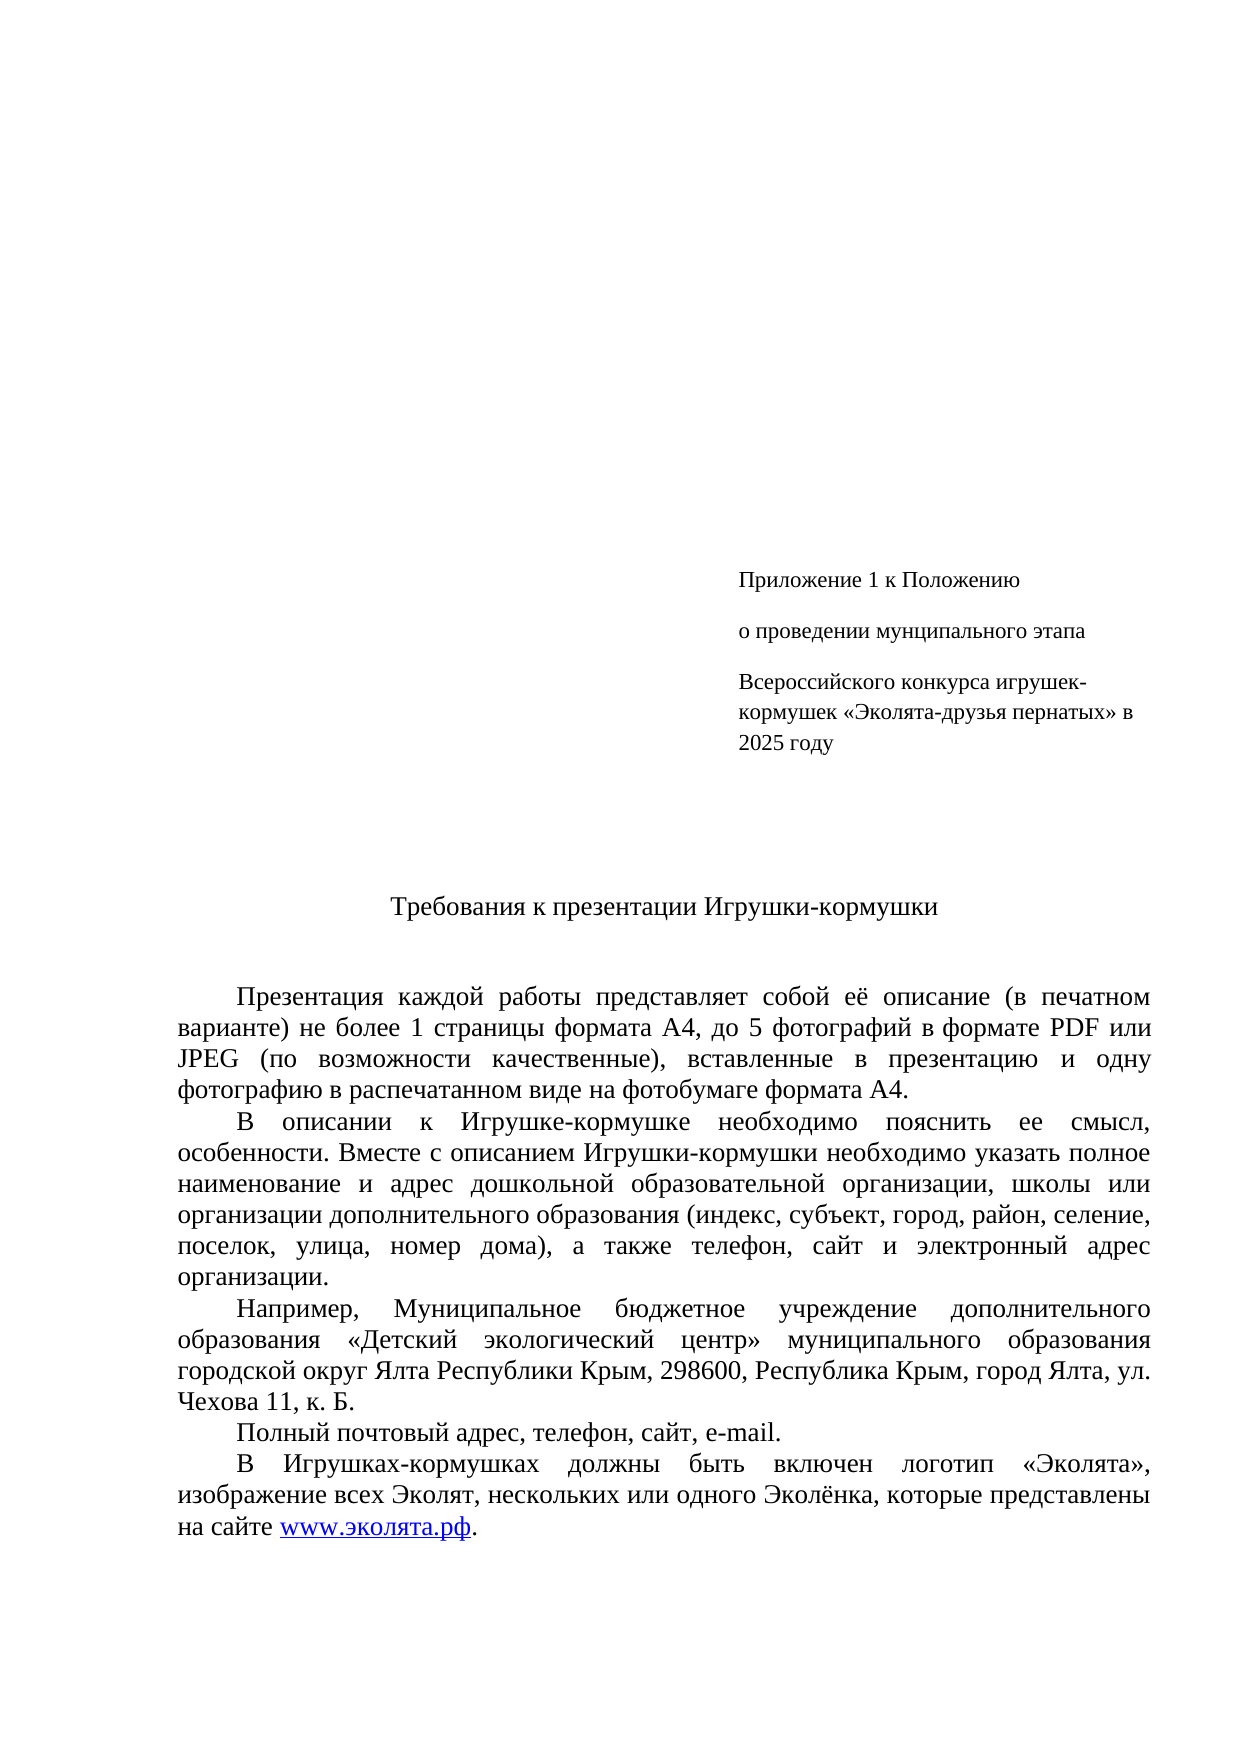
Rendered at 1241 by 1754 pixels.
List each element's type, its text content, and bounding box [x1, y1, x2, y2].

list В описании к Игрушке-кормушке необходимо пояснить ее смысл, особенности. Вместе с описанием Игрушки-кормушки необходимо указать полное наименование и адрес дошкольной образовательной организации, школы или организации дополнительного образования (индекс, субъект, город, район, селение, поселок, улица, номер дома), а также телефон, сайт и электронный адрес организации. [177, 1105, 1152, 1292]
list Например, Муниципальное бюджетное учреждение дополнительного образования «Детский экологический центр» муниципального образования городской округ Ялта Республики Крым, 298600, Республика Крым, город Ялта, ул. Чехова 11, к. Б. [177, 1292, 1152, 1416]
list Полный почтовый адрес, телефон, сайт, e-mail. [177, 1416, 1152, 1447]
list В Игрушках-кормушках должны быть включен логотип «Эколята», изображение всех Эколят, нескольких или одного Эколёнка, которые представлены на сайте www.эколята.рф. [177, 1447, 1152, 1541]
text Приложение 1 к Положению [738, 566, 1152, 592]
text Всероссийского конкурса игрушек-кормушек «Эколята-друзья пернатых» в 2025 году [738, 668, 1152, 755]
text Требования к презентации Игрушки-кормушки [177, 890, 1152, 921]
list Презентация каждой работы представляет собой её описание (в печатном варианте) не более 1 страницы формата А4, до 5 фотографий в формате PDF или JPEG (по возможности качественные), вставленные в презентацию и одну фотографию в распечатанном виде на фотобумаге формата А4. [177, 980, 1152, 1105]
text о проведении мунципального этапа [738, 617, 1152, 643]
